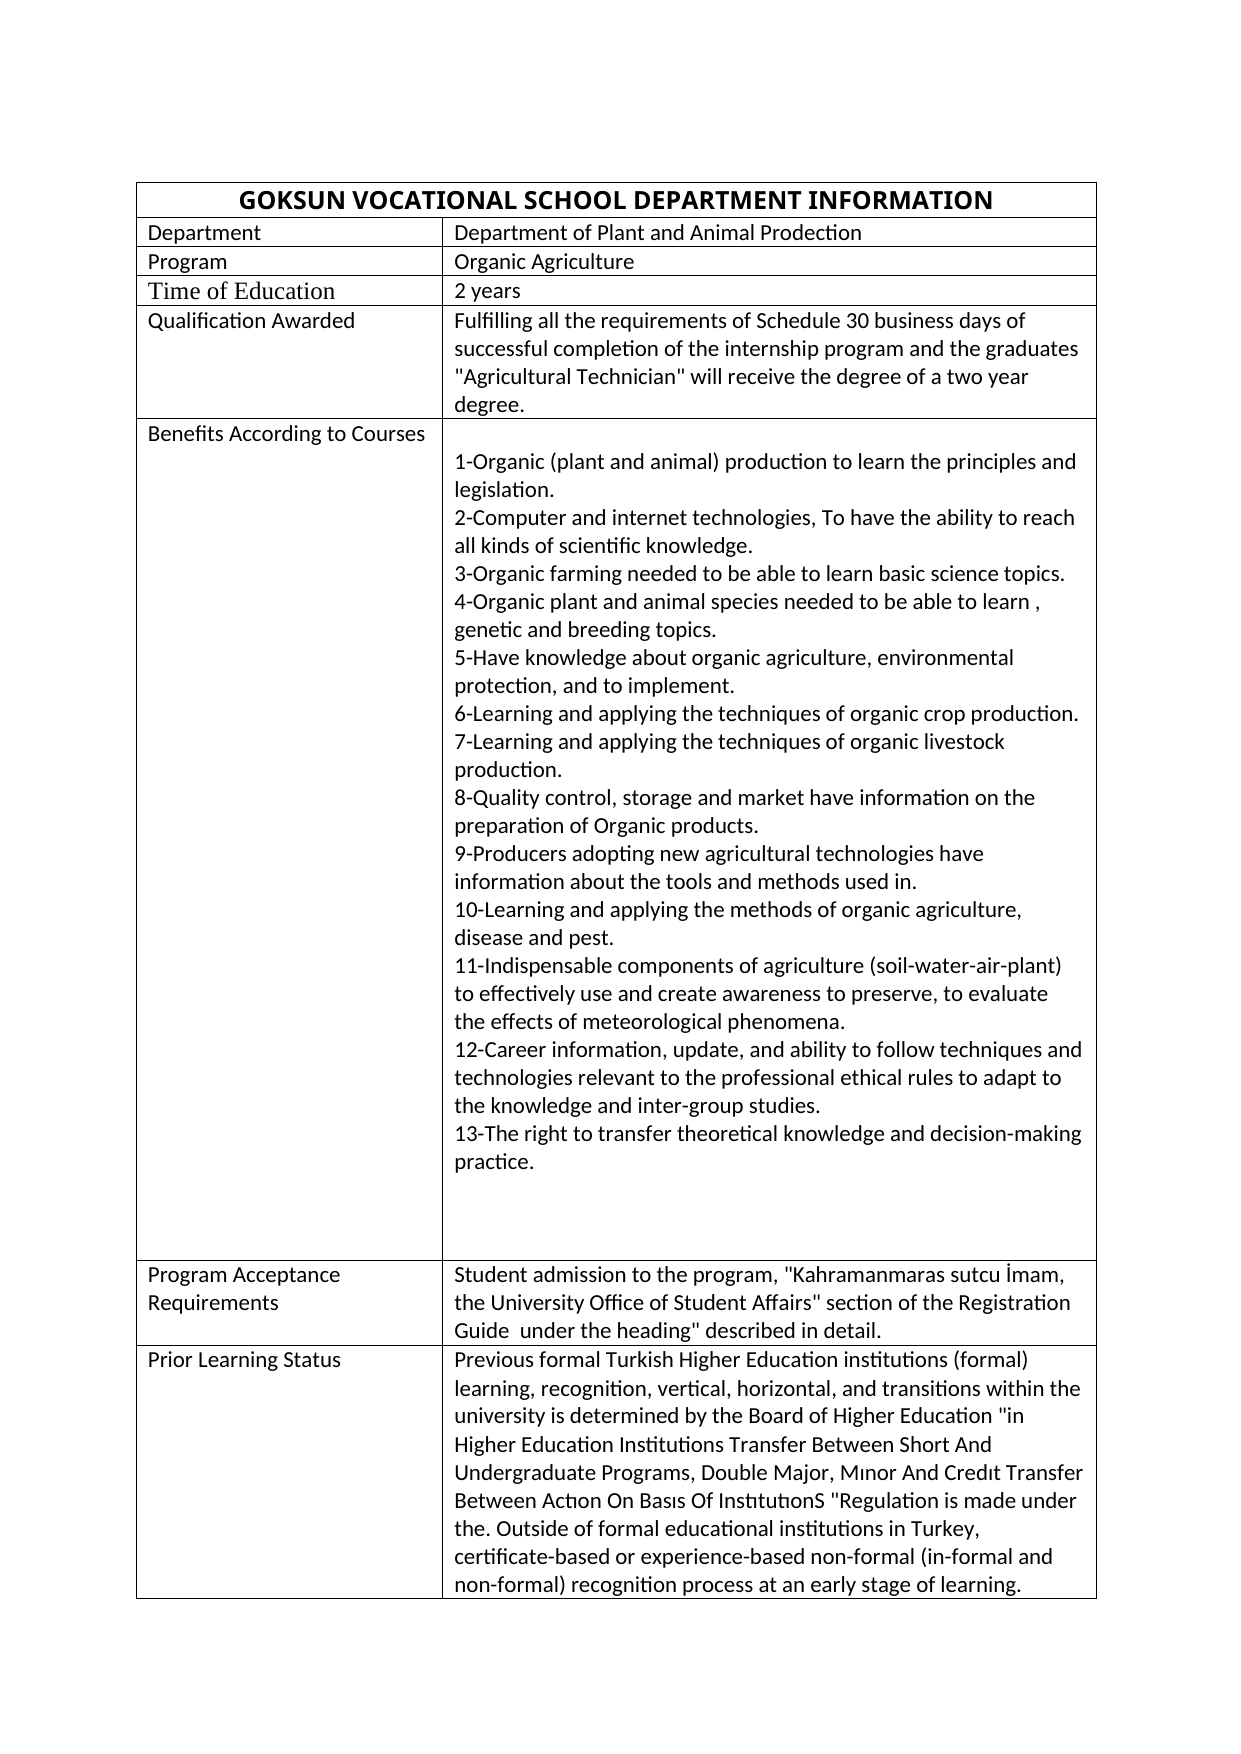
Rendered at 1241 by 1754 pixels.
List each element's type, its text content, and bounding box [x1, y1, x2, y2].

table_cell Organic Agriculture [443, 247, 1096, 275]
table_cell Previous formal Turkish Higher Education institutions (formal) learning, recognition, vertical, horizontal, and transitions within the university is determined by the Board of Higher Education "in Higher Education Institutions Transfer Between Short And Undergraduate Programs, Double Major, Mınor And Credıt Transfer Between Actıon On Basıs Of InstıtutıonS "Regulation is made under the. Outside of formal educational institutions in Turkey, certificate-based or experience-based non-formal (in-formal and non-formal) recognition process at an early stage of learning. [443, 1346, 1096, 1598]
table_cell Program [137, 247, 442, 275]
table_cell Time of Education [137, 276, 442, 305]
table_cell Qualification Awarded [137, 306, 442, 418]
table_cell Benefits According to Courses [137, 419, 442, 1259]
table_header GOKSUN VOCATIONAL SCHOOL DEPARTMENT INFORMATION [137, 183, 1096, 217]
table_cell Department of Plant and Animal Prodection [443, 218, 1096, 246]
table_cell 1-Organic (plant and animal) production to learn the principles and legislation. 2-Computer and internet technologies, To have the ability to reach all kinds of scientific knowledge. 3-Organic farming needed to be able to learn basic science topics. 4-Organic plant and animal species needed to be able to learn , genetic and breeding topics. 5-Have knowledge about organic agriculture, environmental protection, and to implement. 6-Learning and applying the techniques of organic crop production. 7-Learning and applying the techniques of organic livestock production. 8-Quality control, storage and market have information on the preparation of Organic products. 9-Producers adopting new agricultural technologies have information about the tools and methods used in. 10-Learning and applying the methods of organic agriculture, disease and pest. 11-Indispensable components of agriculture (soil-water-air-plant) to effectively use and create awareness to preserve, to evaluate the effects of meteorological phenomena. 12-Career information, update, and ability to follow techniques and technologies relevant to the professional ethical rules to adapt to the knowledge and inter-group studies. 13-The right to transfer theoretical knowledge and decision-making practice. [443, 419, 1096, 1259]
table_cell Student admission to the program, "Kahramanmaras sutcu İmam, the University Office of Student Affairs" section of the Registration Guide under the heading" described in detail. [443, 1261, 1096, 1344]
table_cell Program Acceptance Requirements [137, 1261, 442, 1344]
table_cell Prior Learning Status [137, 1346, 442, 1598]
table_cell Department [137, 218, 442, 246]
table_cell Fulfilling all the requirements of Schedule 30 business days of successful completion of the internship program and the graduates "Agricultural Technician" will receive the degree of a two year degree. [443, 306, 1096, 418]
table_cell 2 years [443, 276, 1096, 305]
